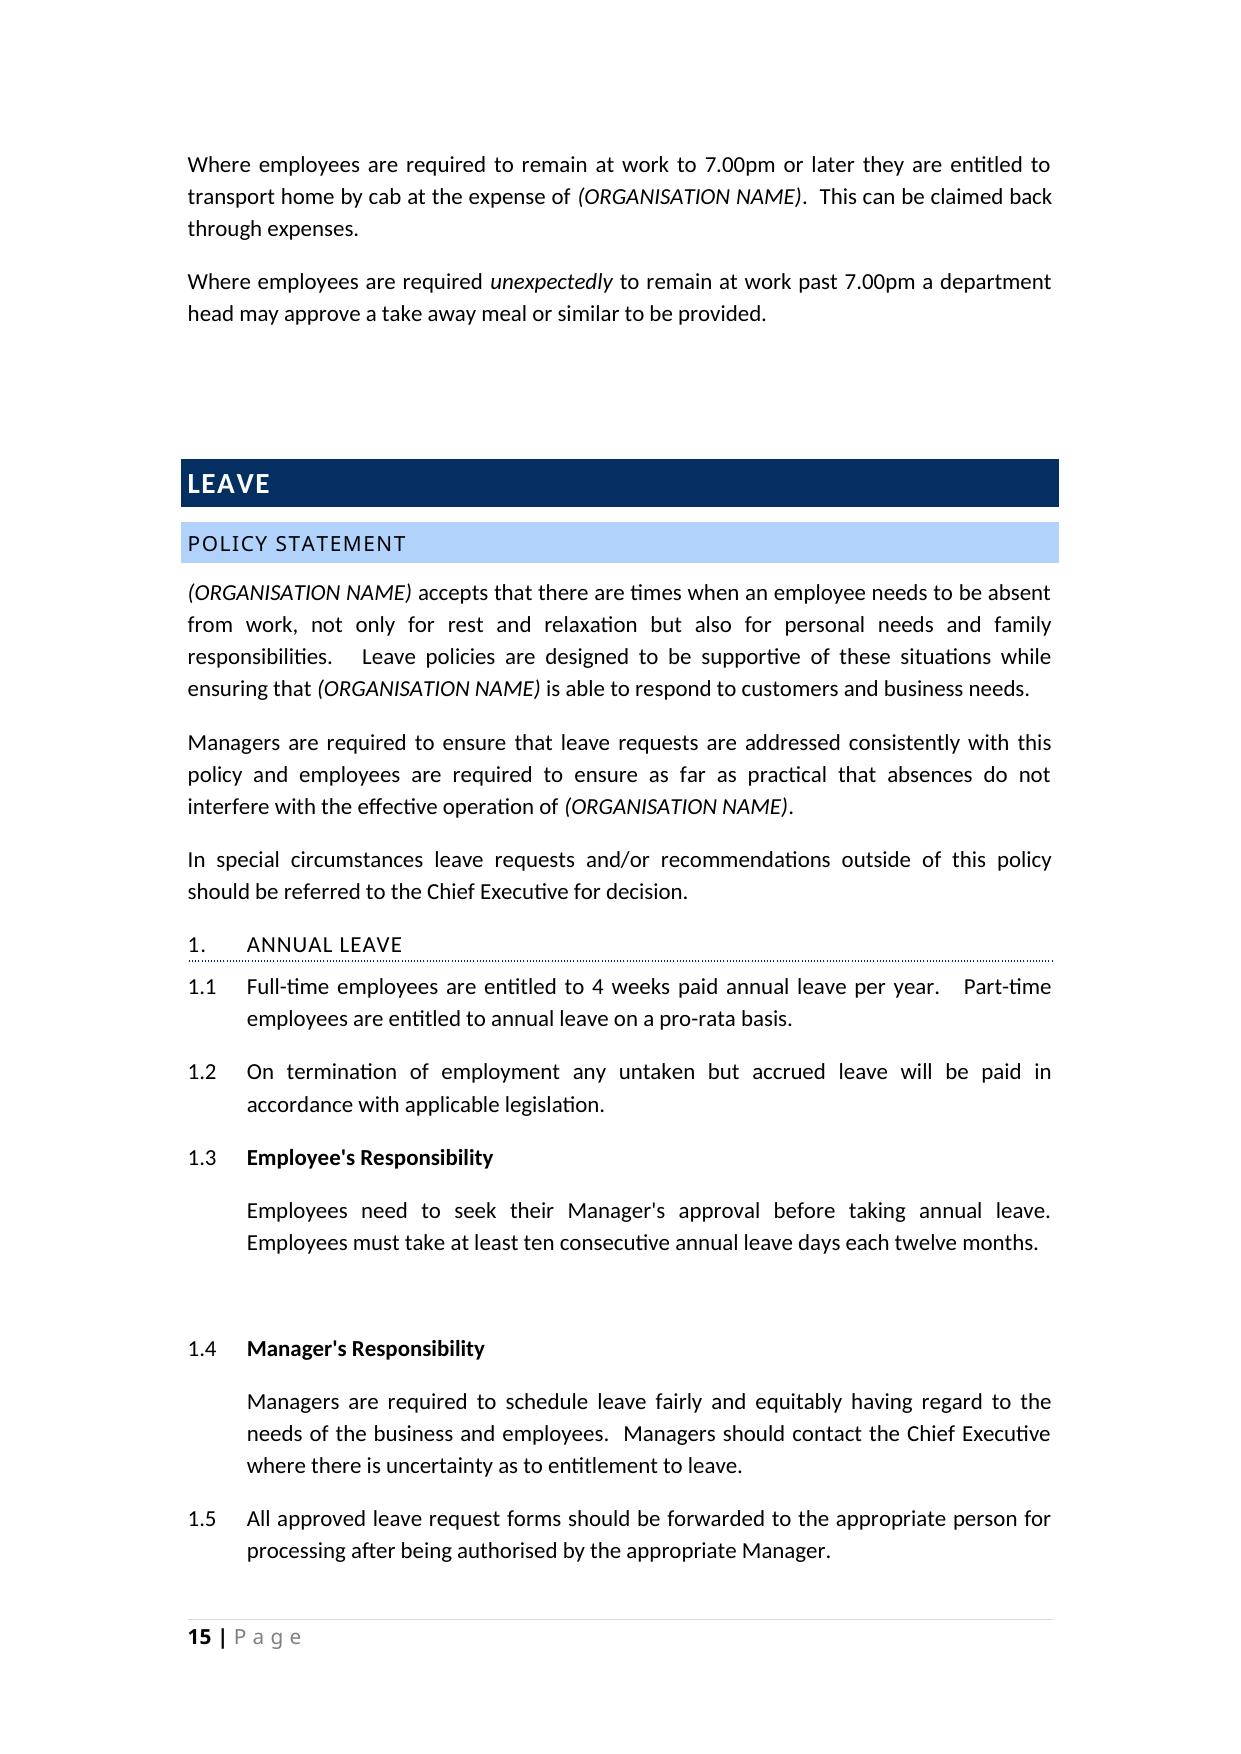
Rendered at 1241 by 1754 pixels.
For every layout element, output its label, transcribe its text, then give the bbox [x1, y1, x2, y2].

text 1.3 Employee's Responsibility [187, 1143, 1053, 1171]
text 1.1 Full-time employees are entitled to 4 weeks paid annual leave per year. Part-time employees are entitled to annual leave on a pro-rata basis. [187, 972, 1053, 1032]
text Where employees are required unexpectedly to remain at work past 7.00pm a department head may approve a take away meal or similar to be provided. [187, 267, 1053, 328]
text 1.4 Manager's Responsibility [187, 1334, 1053, 1362]
text Where employees are required to remain at work to 7.00pm or later they are entitled to transport home by cab at the expense of (ORGANISATION NAME). This can be claimed back through expenses. [187, 150, 1053, 242]
text Managers are required to schedule leave fairly and equitably having regard to the needs of the business and employees. Managers should contact the Chief Executive where there is uncertainty as to entitlement to leave. [187, 1387, 1053, 1479]
subtitle Leave [188, 465, 1053, 501]
text Employees need to seek their Manager's approval before taking annual leave. Employees must take at least ten consecutive annual leave days each twelve months. [187, 1196, 1053, 1256]
text 1.5 All approved leave request forms should be forwarded to the appropriate person for processing after being authorised by the appropriate Manager. [187, 1504, 1053, 1564]
text Managers are required to ensure that leave requests are addressed consistently with this policy and employees are required to ensure as far as practical that absences do not interfere with the effective operation of (ORGANISATION NAME). [187, 728, 1053, 820]
text 1.2 On termination of employment any untaken but accrued leave will be paid in accordance with applicable legislation. [187, 1057, 1053, 1118]
text In special circumstances leave requests and/or recommendations outside of this policy should be referred to the Chief Executive for decision. [187, 845, 1053, 905]
text (ORGANISATION NAME) accepts that there are times when an employee needs to be absent from work, not only for rest and relaxation but also for personal needs and family responsibilities. Leave policies are designed to be supportive of these situations while ensuring that (ORGANISATION NAME) is able to respond to customers and business needs. [187, 578, 1053, 703]
subtitle 1. Annual Leave [187, 930, 1053, 962]
subtitle Policy Statement [188, 529, 1053, 557]
